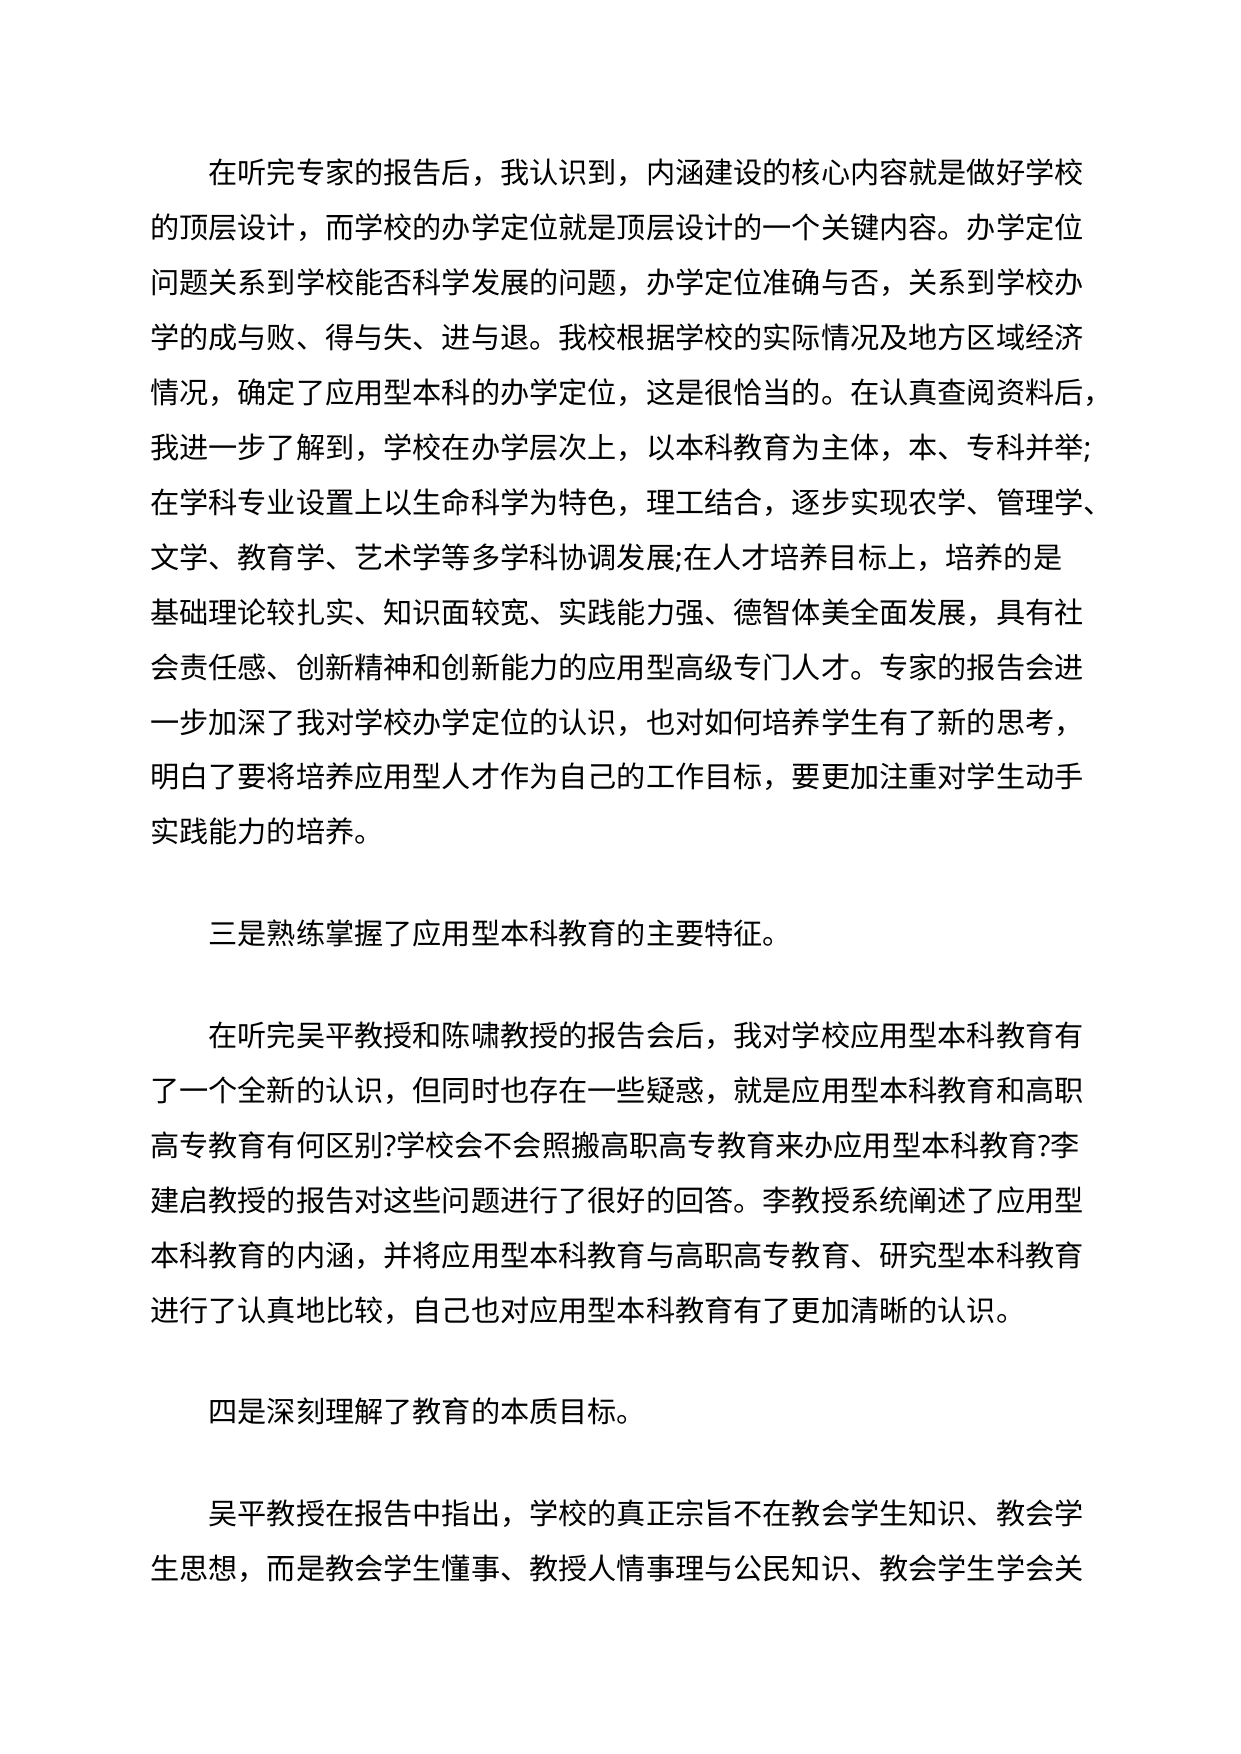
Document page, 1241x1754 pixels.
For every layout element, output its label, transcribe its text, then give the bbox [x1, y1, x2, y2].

text 在听完吴平教授和陈啸教授的报告会后，我对学校应用型本科教育有了一个全新的认识，但同时也存在一些疑惑，就是应用型本科教育和高职高专教育有何区别?学校会不会照搬高职高专教育来办应用型本科教育?李建启教授的报告对这些问题进行了很好的回答。李教授系统阐述了应用型本科教育的内涵，并将应用型本科教育与高职高专教育、研究型本科教育进行了认真地比较，自己也对应用型本科教育有了更加清晰的认识。 [150, 1012, 1090, 1329]
text 在听完专家的报告后，我认识到，内涵建设的核心内容就是做好学校的顶层设计，而学校的办学定位就是顶层设计的一个关键内容。办学定位问题关系到学校能否科学发展的问题，办学定位准确与否，关系到学校办学的成与败、得与失、进与退。我校根据学校的实际情况及地方区域经济情况，确定了应用型本科的办学定位，这是很恰当的。在认真查阅资料后，我进一步了解到，学校在办学层次上，以本科教育为主体，本、专科并举;在学科专业设置上以生命科学为特色，理工结合，逐步实现农学、管理学、文学、教育学、艺术学等多学科协调发展;在人才培养目标上，培养的是基础理论较扎实、知识面较宽、实践能力强、德智体美全面发展，具有社会责任感、创新精神和创新能力的应用型高级专门人才。专家的报告会进一步加深了我对学校办学定位的认识，也对如何培养学生有了新的思考，明白了要将培养应用型人才作为自己的工作目标，要更加注重对学生动手实践能力的培养。 [150, 150, 1090, 851]
text 三是熟练掌握了应用型本科教育的主要特征。 [150, 911, 1090, 953]
text 四是深刻理解了教育的本质目标。 [150, 1389, 1090, 1431]
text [150, 1491, 1090, 1588]
